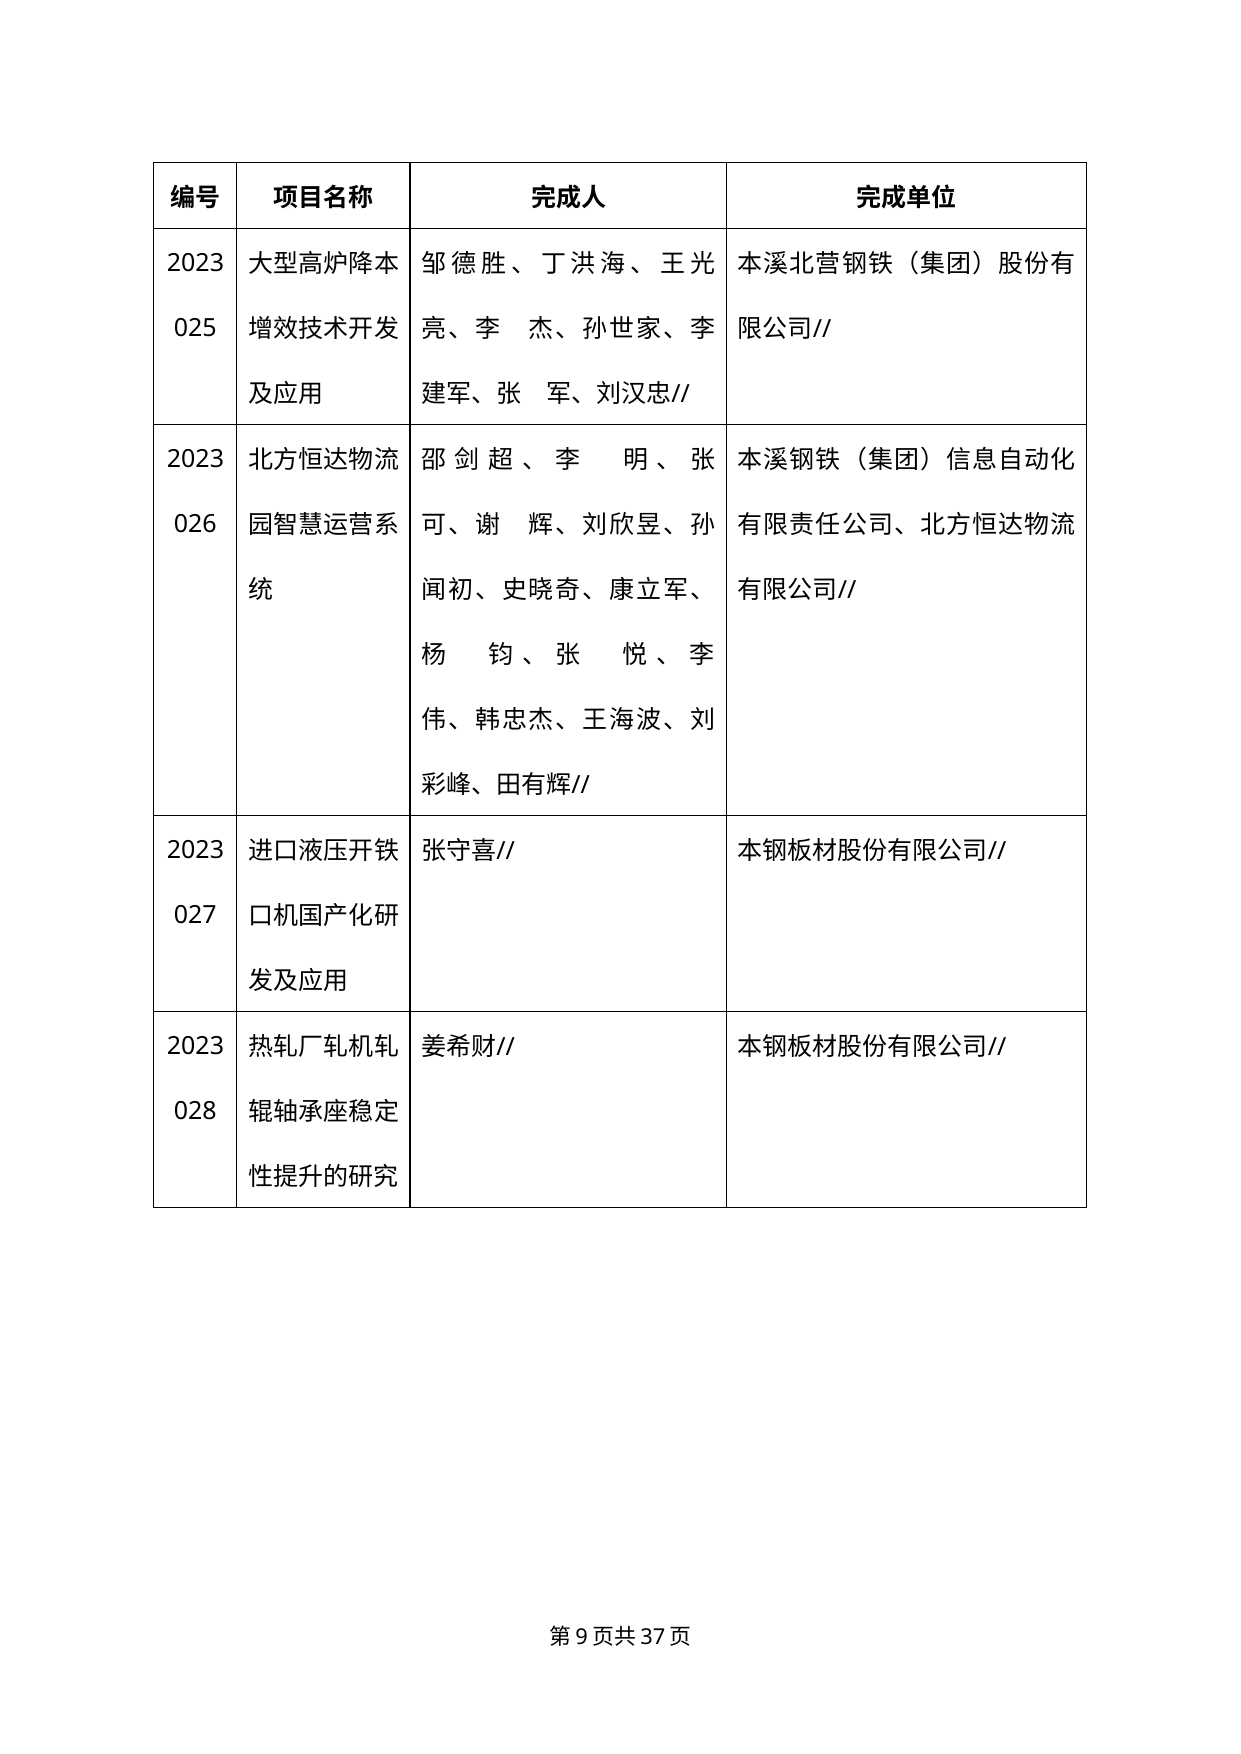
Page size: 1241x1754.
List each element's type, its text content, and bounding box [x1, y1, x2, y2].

table_header 完成单位 [727, 163, 1086, 228]
table_cell 进口液压开铁口机国产化研发及应用 [237, 816, 409, 1011]
table_cell 大型高炉降本增效技术开发及应用 [237, 229, 409, 424]
table_cell 邹德胜、丁洪海、王光亮、李 杰、孙世家、李建军、张 军、刘汉忠// [411, 229, 726, 424]
table_header 完成人 [411, 163, 726, 228]
table_header 项目名称 [237, 163, 409, 228]
table_cell 邵剑超、李 明、张 可、谢 辉、刘欣昱、孙闻初、史晓奇、康立军、杨 钧、张 悦、李 伟、韩忠杰、王海波、刘彩峰、田有辉// [411, 425, 726, 815]
table_header 编号 [154, 163, 236, 228]
table_cell 2023025 [154, 229, 236, 424]
table_cell 张守喜// [411, 816, 726, 1011]
table_cell 本溪钢铁（集团）信息自动化有限责任公司、北方恒达物流有限公司// [727, 425, 1086, 815]
table_cell 本钢板材股份有限公司// [727, 1012, 1086, 1207]
table_cell 本溪北营钢铁（集团）股份有限公司// [727, 229, 1086, 424]
table_cell 热轧厂轧机轧辊轴承座稳定性提升的研究 [237, 1012, 409, 1207]
table_cell 北方恒达物流园智慧运营系统 [237, 425, 409, 815]
table_cell 2023028 [154, 1012, 236, 1207]
table_cell 本钢板材股份有限公司// [727, 816, 1086, 1011]
table_cell 姜希财// [411, 1012, 726, 1207]
table_cell 2023027 [154, 816, 236, 1011]
table_cell 2023026 [154, 425, 236, 815]
